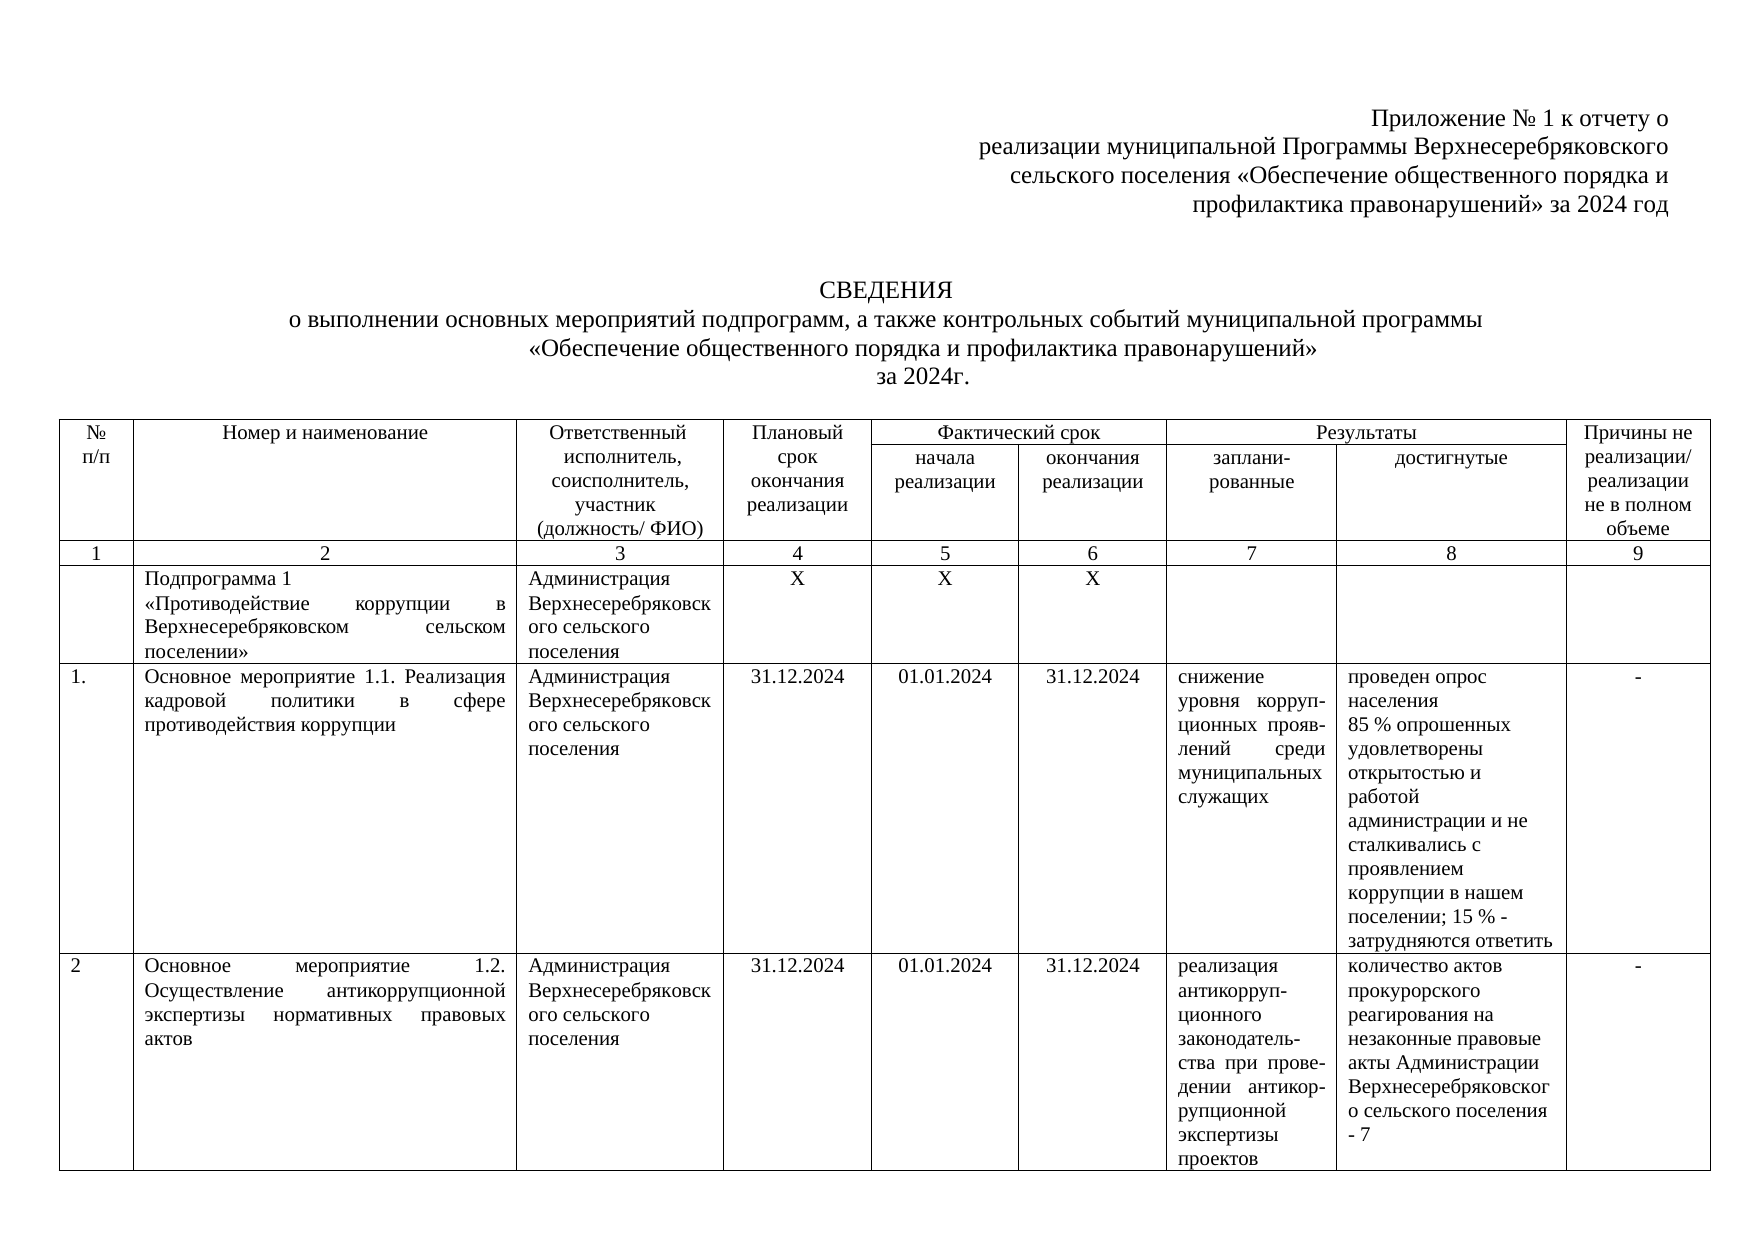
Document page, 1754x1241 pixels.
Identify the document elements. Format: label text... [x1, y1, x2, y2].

table_header Плановый срок окончания реализации [724, 420, 871, 540]
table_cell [134, 954, 516, 1170]
table_cell 2 [60, 954, 133, 1170]
table_cell Подпрограмма 1 «Противодействие коррупции в Верхнесеребряковском сельском поселении» [134, 566, 516, 663]
table_cell 3 [517, 541, 723, 565]
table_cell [1337, 954, 1566, 1170]
table_header Результаты [1167, 420, 1566, 444]
table_cell Х [1019, 566, 1166, 663]
table_cell - [1567, 664, 1710, 952]
table_header Причины не реализации/ реализации не в полном объеме [1567, 420, 1710, 540]
text реализации муниципальной Программы Верхнесеребряковского [148, 131, 1668, 160]
table_cell Основное мероприятие 1.1. Реализация кадровой политики в сфере противодействия коррупции [134, 664, 516, 952]
table_cell достигнутые [1337, 445, 1566, 540]
text сельского поселения «Обеспечение общественного порядка и [103, 160, 1668, 189]
text профилактика правонарушений» за 2024 год [103, 189, 1668, 218]
text «Обеспечение общественного порядка и профилактика правонарушений» [103, 333, 1668, 361]
table_cell 6 [1019, 541, 1166, 565]
table_cell 01.01.2024 [872, 954, 1018, 1170]
table_cell Администрация Верхнесеребряковского сельского поселения [517, 566, 723, 663]
table_cell Администрация Верхнесеребряковского сельского поселения [517, 664, 723, 952]
table_cell 31.12.2024 [1019, 954, 1166, 1170]
table_cell [1567, 566, 1710, 663]
table_cell 31.12.2024 [1019, 664, 1166, 952]
table_cell [60, 566, 133, 663]
table_cell окончания реализации [1019, 445, 1166, 540]
table_cell [1337, 566, 1566, 663]
table_cell - [1567, 954, 1710, 1170]
table_cell 01.01.2024 [872, 664, 1018, 952]
table_cell Х [872, 566, 1018, 663]
table_cell 5 [872, 541, 1018, 565]
table_cell 31.12.2024 [724, 664, 871, 952]
table_header № п/п [60, 420, 133, 540]
table_cell снижение уровня коррупционных проявлений среди муниципальных служащих [1167, 664, 1336, 952]
table_header Номер и наименование [134, 420, 516, 540]
text Приложение № 1 к отчету о [148, 103, 1668, 131]
table_cell 31.12.2024 [724, 954, 871, 1170]
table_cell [1167, 954, 1336, 1170]
table_cell 7 [1167, 541, 1336, 565]
table_cell [1167, 566, 1336, 663]
table_cell 1. [60, 664, 133, 952]
table_header Ответственный исполнитель, соисполнитель, участник (должность/ ФИО) [517, 420, 723, 540]
table_cell 9 [1567, 541, 1710, 565]
table_cell 2 [134, 541, 516, 565]
table_cell заплани-рованные [1167, 445, 1336, 540]
table_cell 1 [60, 541, 133, 565]
table_cell начала реализации [872, 445, 1018, 540]
table_cell 4 [724, 541, 871, 565]
text о выполнении основных мероприятий подпрограмм, а также контрольных событий муниципальной программы [103, 304, 1668, 333]
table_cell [517, 954, 723, 1170]
table_header Фактический срок [872, 420, 1166, 444]
table_cell 8 [1337, 541, 1566, 565]
text за 2024г. [103, 361, 1668, 390]
table_cell проведен опрос населения 85 % опрошенных удовлетворены открытостью и работой администрации и не сталкивались с проявлением коррупции в нашем поселении; 15 % - затрудняются ответить [1337, 664, 1566, 952]
text СВЕДЕНИЯ [103, 275, 1668, 304]
table_cell Х [724, 566, 871, 663]
